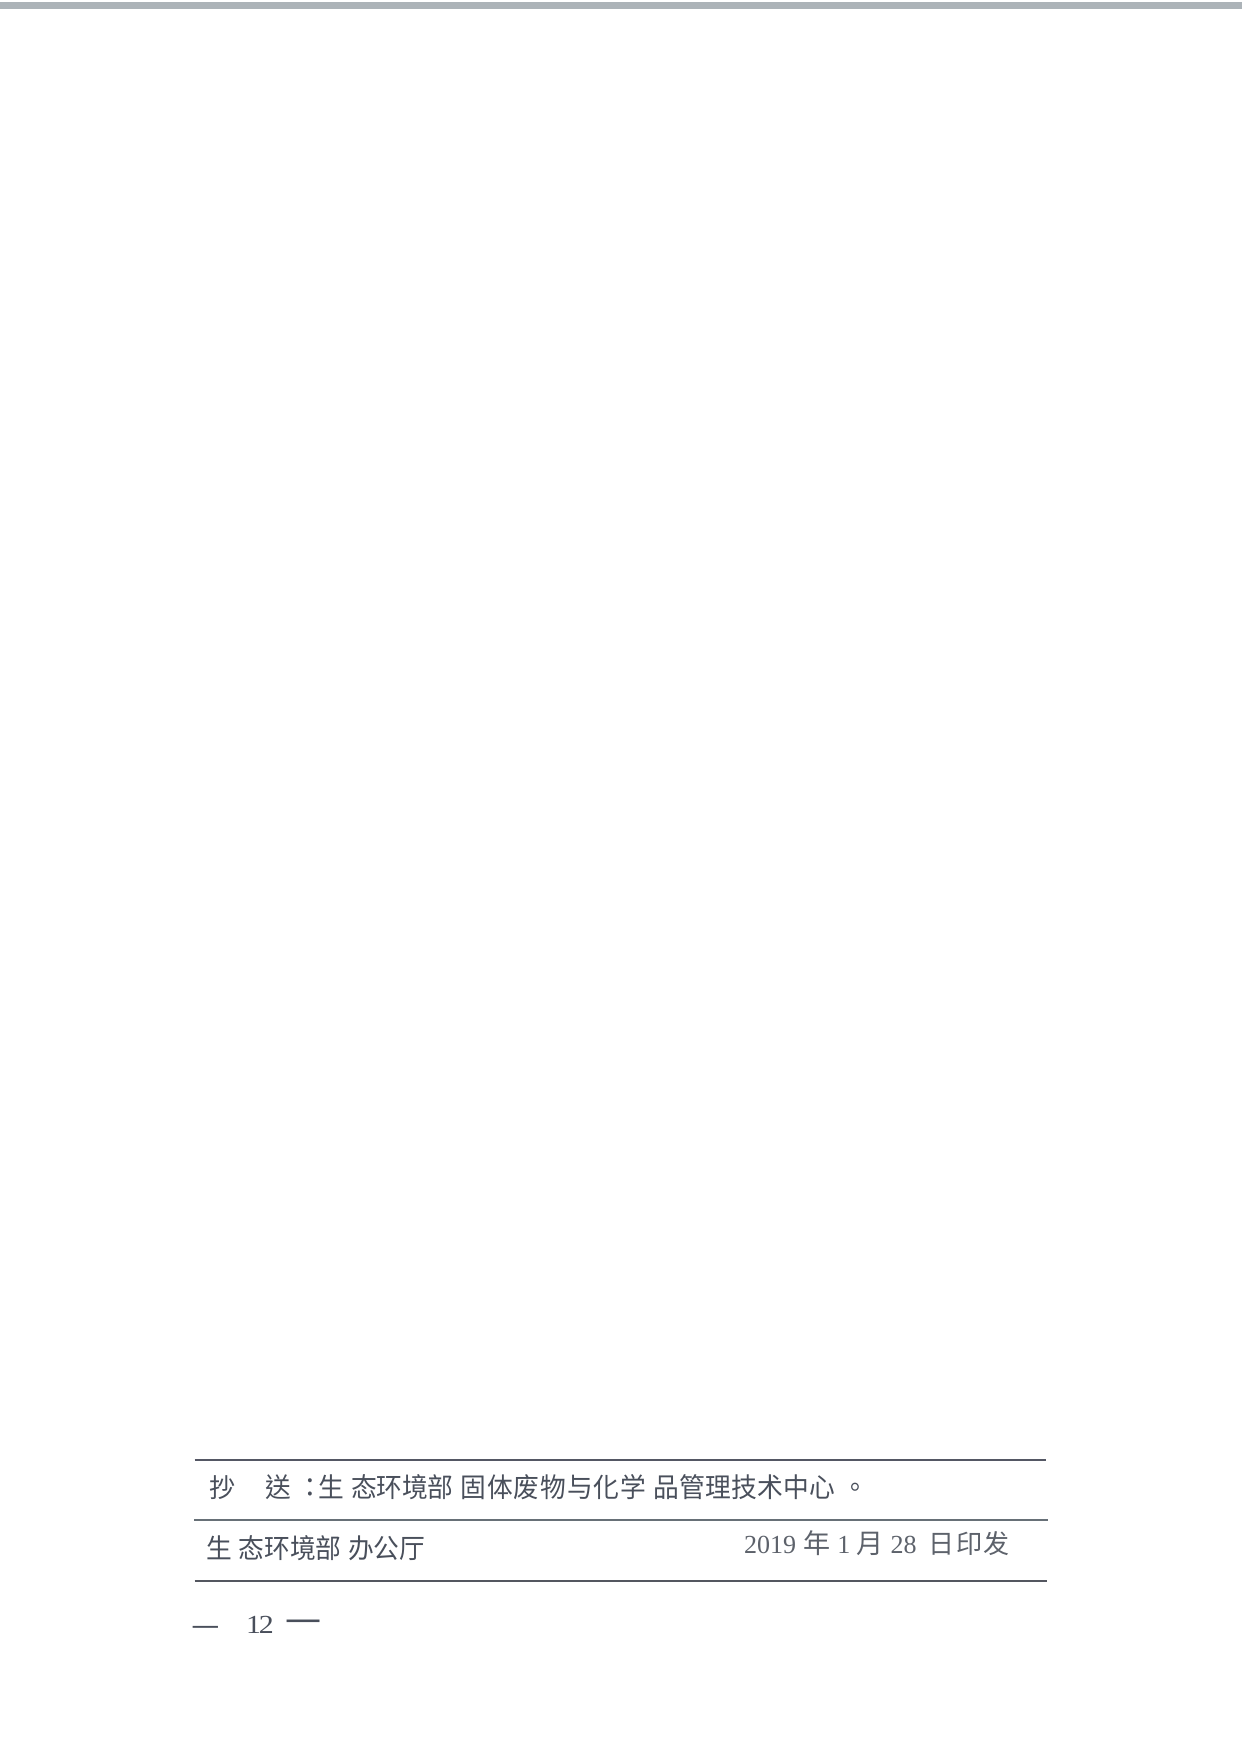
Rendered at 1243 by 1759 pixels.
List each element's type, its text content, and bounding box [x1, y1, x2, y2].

text 生 态环境部 办公厅 2019 年 1月 28 日印发 [206, 1524, 1070, 1567]
text - 12 一 [189, 1600, 1070, 1643]
text 抄 送 ：生 态环境部 固体废物与化学 品管理技术中心 。 [209, 1468, 1070, 1505]
